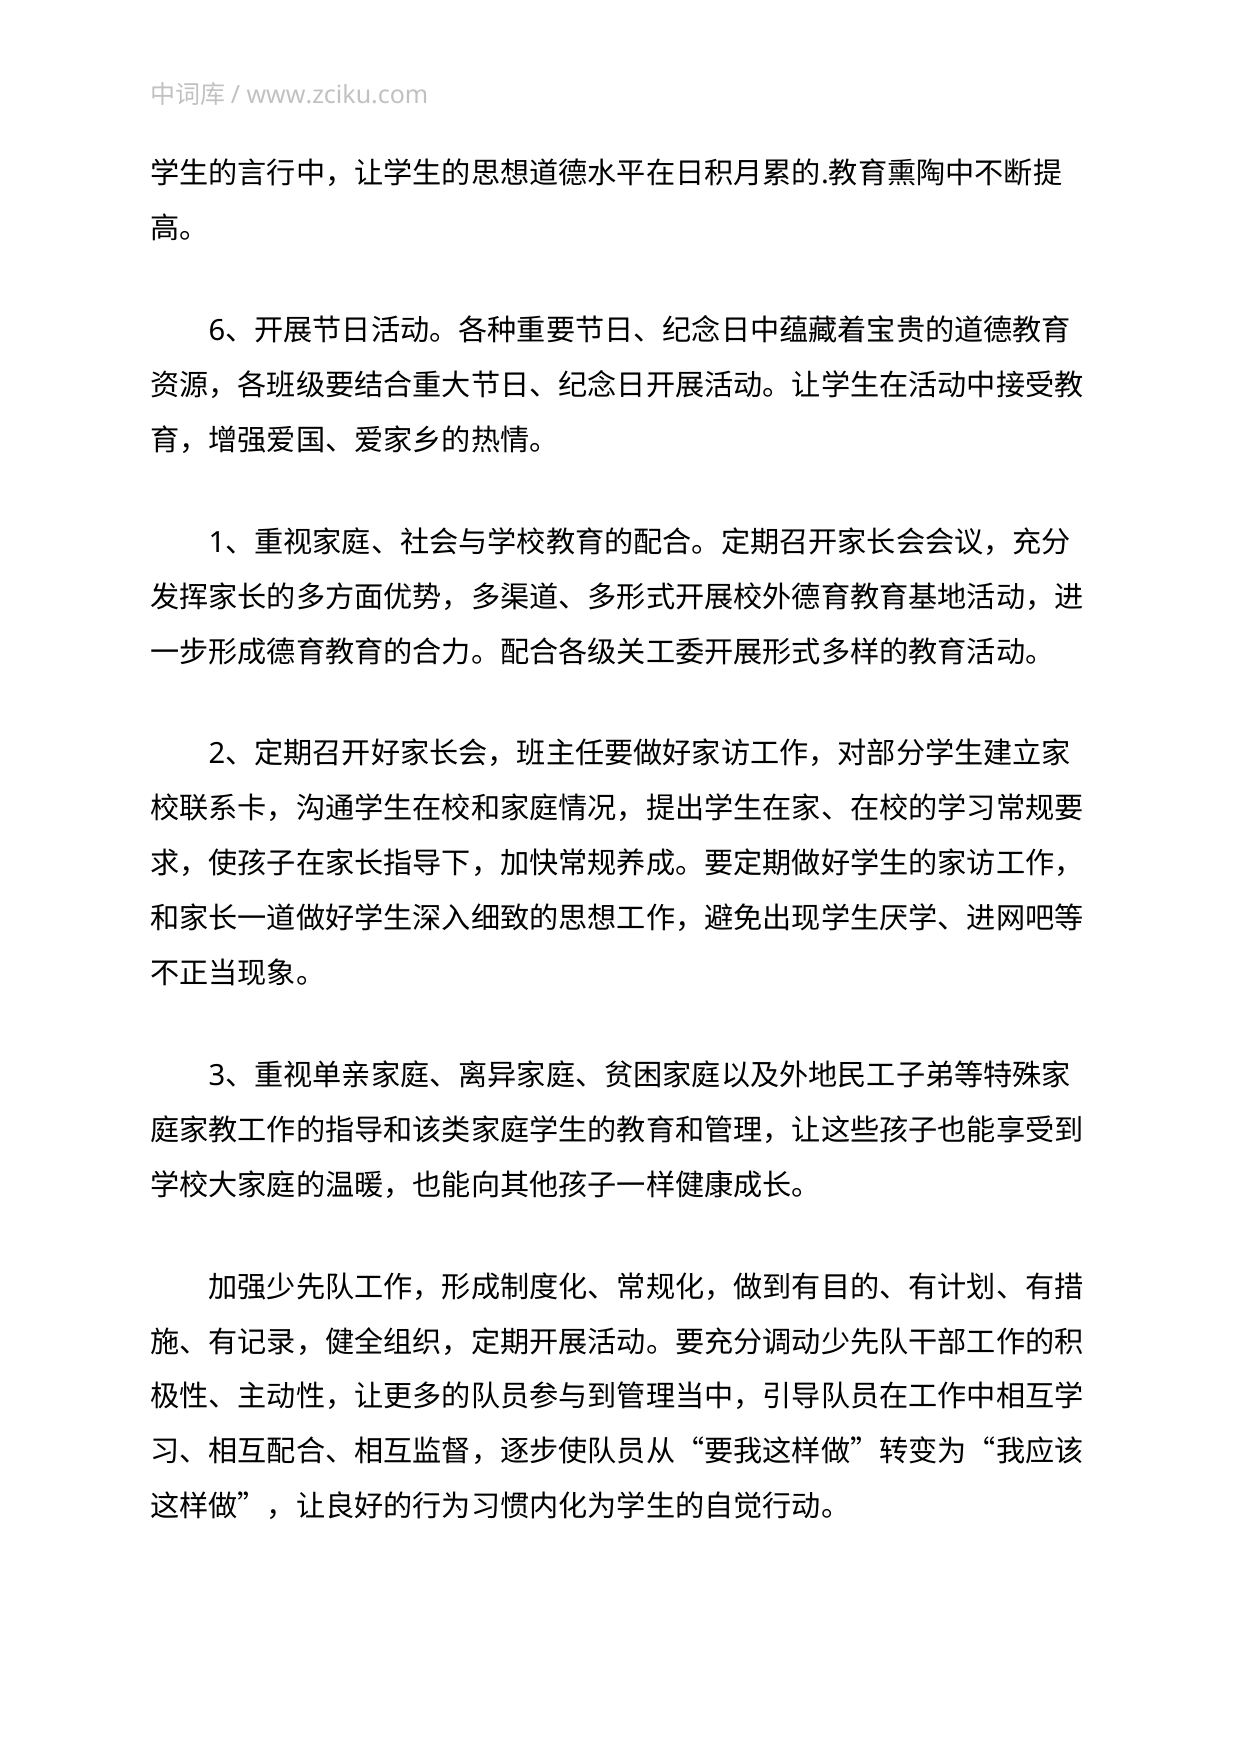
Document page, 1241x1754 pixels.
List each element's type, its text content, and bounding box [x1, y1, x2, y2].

text 3、重视单亲家庭、离异家庭、贫困家庭以及外地民工子弟等特殊家庭家教工作的指导和该类家庭学生的教育和管理，让这些孩子也能享受到学校大家庭的温暖，也能向其他孩子一样健康成长。 [150, 1052, 1090, 1204]
text 6、开展节日活动。各种重要节日、纪念日中蕴藏着宝贵的道德教育资源，各班级要结合重大节日、纪念日开展活动。让学生在活动中接受教育，增强爱国、爱家乡的热情。 [150, 307, 1090, 459]
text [150, 150, 1090, 247]
text 1、重视家庭、社会与学校教育的配合。定期召开家长会会议，充分发挥家长的多方面优势，多渠道、多形式开展校外德育教育基地活动，进一步形成德育教育的合力。配合各级关工委开展形式多样的教育活动。 [150, 518, 1090, 671]
text 2、定期召开好家长会，班主任要做好家访工作，对部分学生建立家校联系卡，沟通学生在校和家庭情况，提出学生在家、在校的学习常规要求，使孩子在家长指导下，加快常规养成。要定期做好学生的家访工作，和家长一道做好学生深入细致的思想工作，避免出现学生厌学、进网吧等不正当现象。 [150, 730, 1090, 992]
text 加强少先队工作，形成制度化、常规化，做到有目的、有计划、有措施、有记录，健全组织，定期开展活动。要充分调动少先队干部工作的积极性、主动性，让更多的队员参与到管理当中，引导队员在工作中相互学习、相互配合、相互监督，逐步使队员从“要我这样做”转变为“我应该这样做”，让良好的行为习惯内化为学生的自觉行动。 [150, 1263, 1090, 1525]
